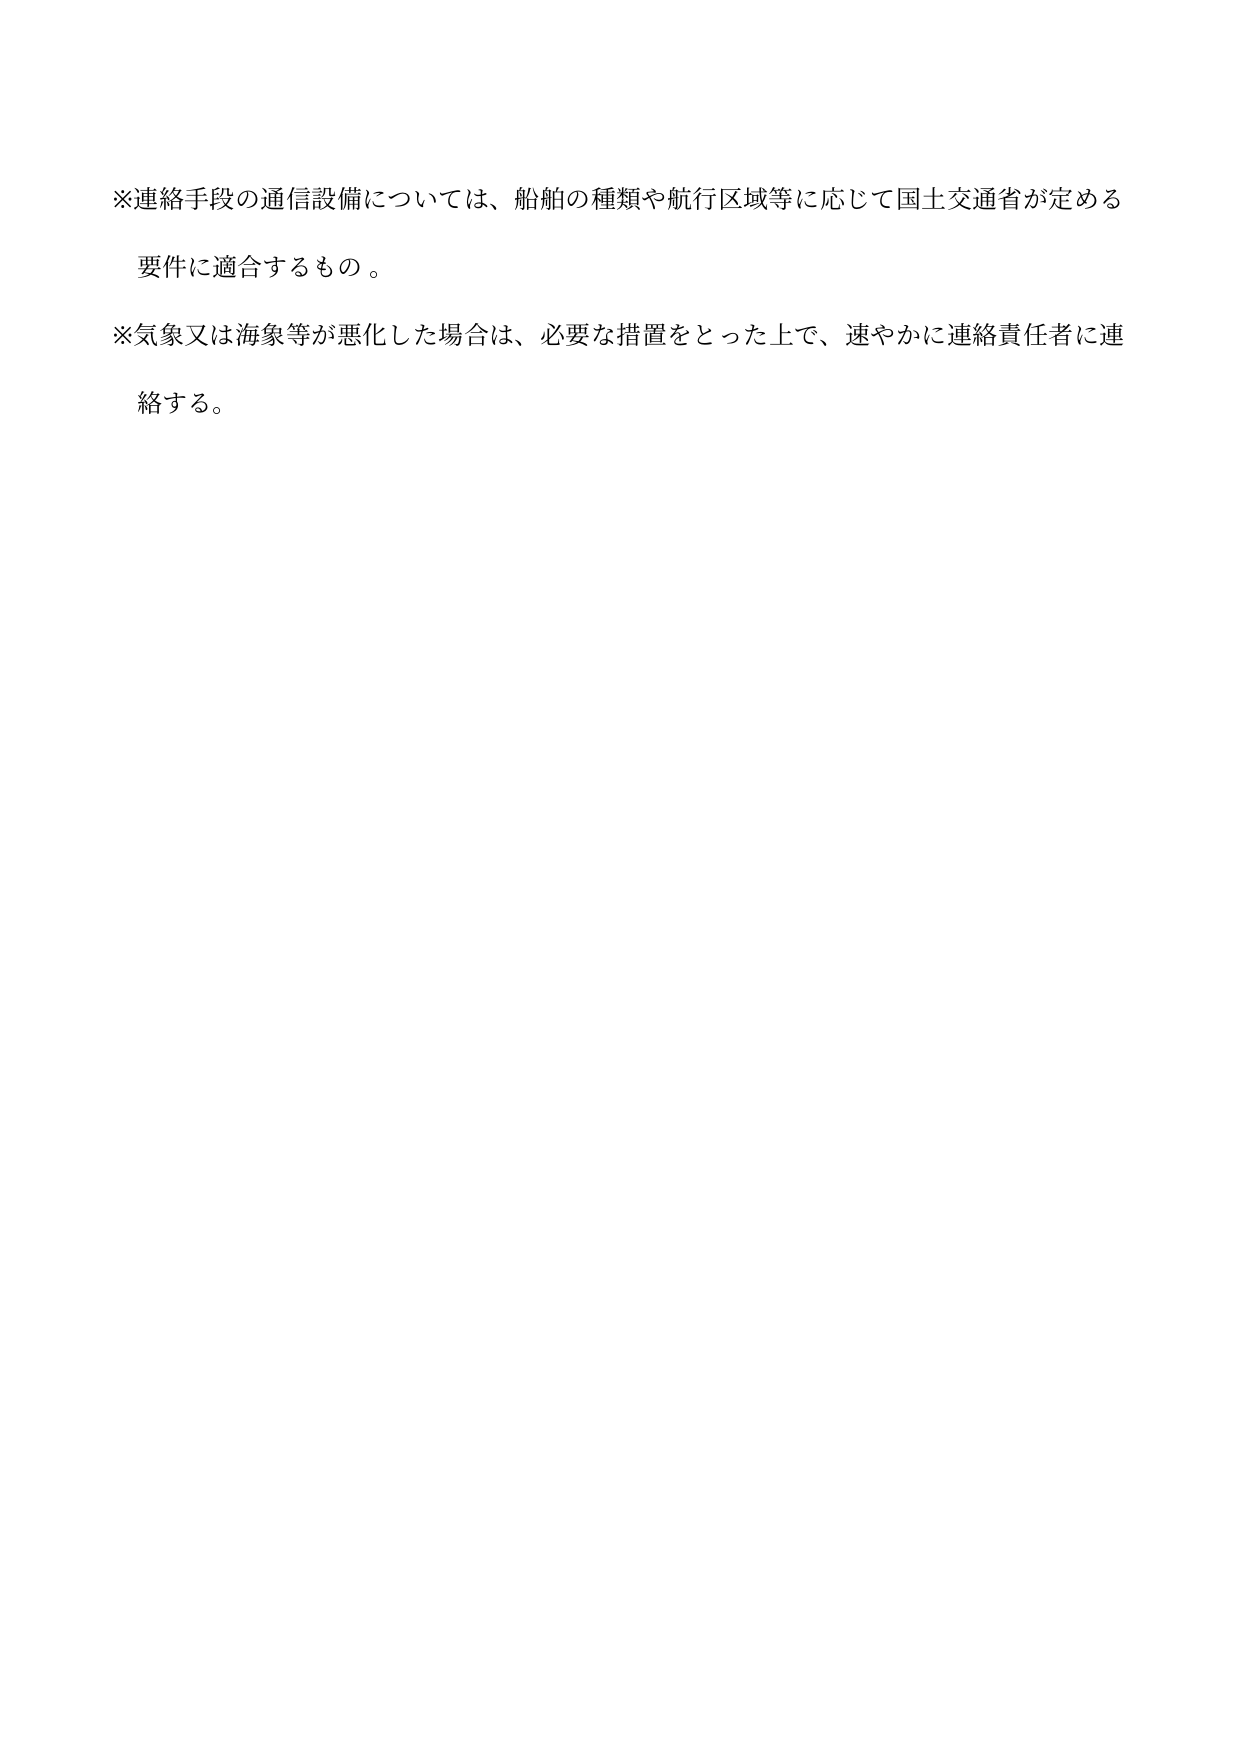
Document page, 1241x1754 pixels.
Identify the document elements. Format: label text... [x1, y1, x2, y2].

text ※連絡手段の通信設備については、船舶の種類や航行区域等に応じて国土交通省が定める要件に適合するもの 。 [112, 164, 1128, 300]
text ※気象又は海象等が悪化した場合は、必要な措置をとった上で、速やかに連絡責任者に連絡する。 [112, 300, 1128, 436]
